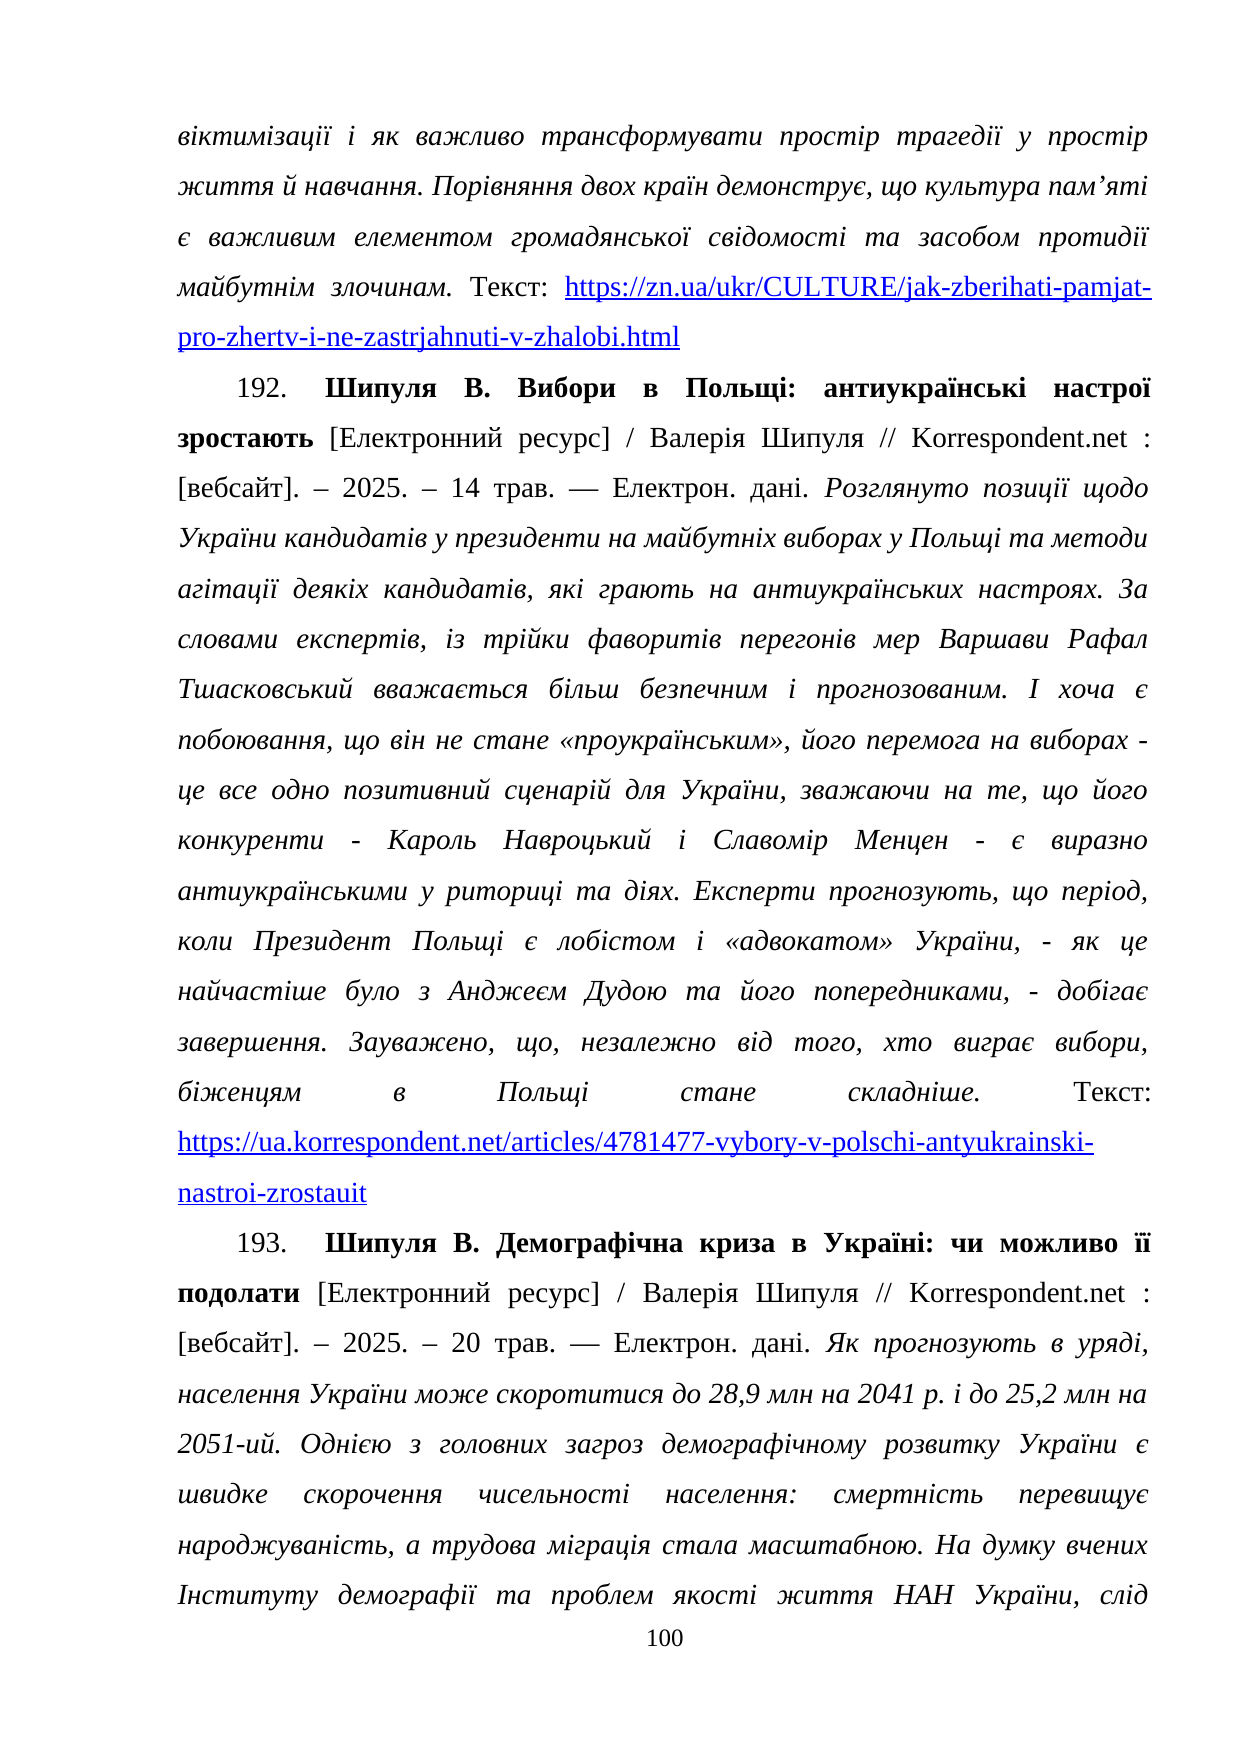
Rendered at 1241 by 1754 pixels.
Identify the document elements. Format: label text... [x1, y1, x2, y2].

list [177, 1225, 1152, 1611]
list Шипуля В. Вибори в Польщі: антиукраїнські настрої зростають [Електронний ресурс] / Валерія Шипуля // Korrespondent.net : [вебсайт]. – 2025. – 14 трав. — Електрон. дані. Розглянуто позиції щодо України кандидатів у президенти на майбутніх виборах у Польщі та методи агітації деякіх кандидатів, які грають на антиукраїнських настроях. За словами експертів, із трійки фаворитів перегонів мер Варшави Рафал Тшасковський вважається більш безпечним і прогнозованим. І хоча є побоювання, що він не стане «проукраїнським», його перемога на виборах - це все одно позитивний сценарій для України, зважаючи на те, що його конкуренти - Кароль Навроцький і Славомір Менцен - є виразно антиукраїнськими у риториці та діях. Експерти прогнозують, що період, коли Президент Польщі є лобістом і «адвокатом» України, - як це найчастіше було з Анджеєм Дудою та його попередниками, - добігає завершення. Зауважено, що, незалежно від того, хто виграє вибори, біженцям в Польщі стане складніше. Текст: https://ua.korrespondent.net/articles/4781477-vybory-v-polschi-antyukrainski-nastroi-zrostauit [177, 370, 1152, 1208]
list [177, 118, 1152, 353]
